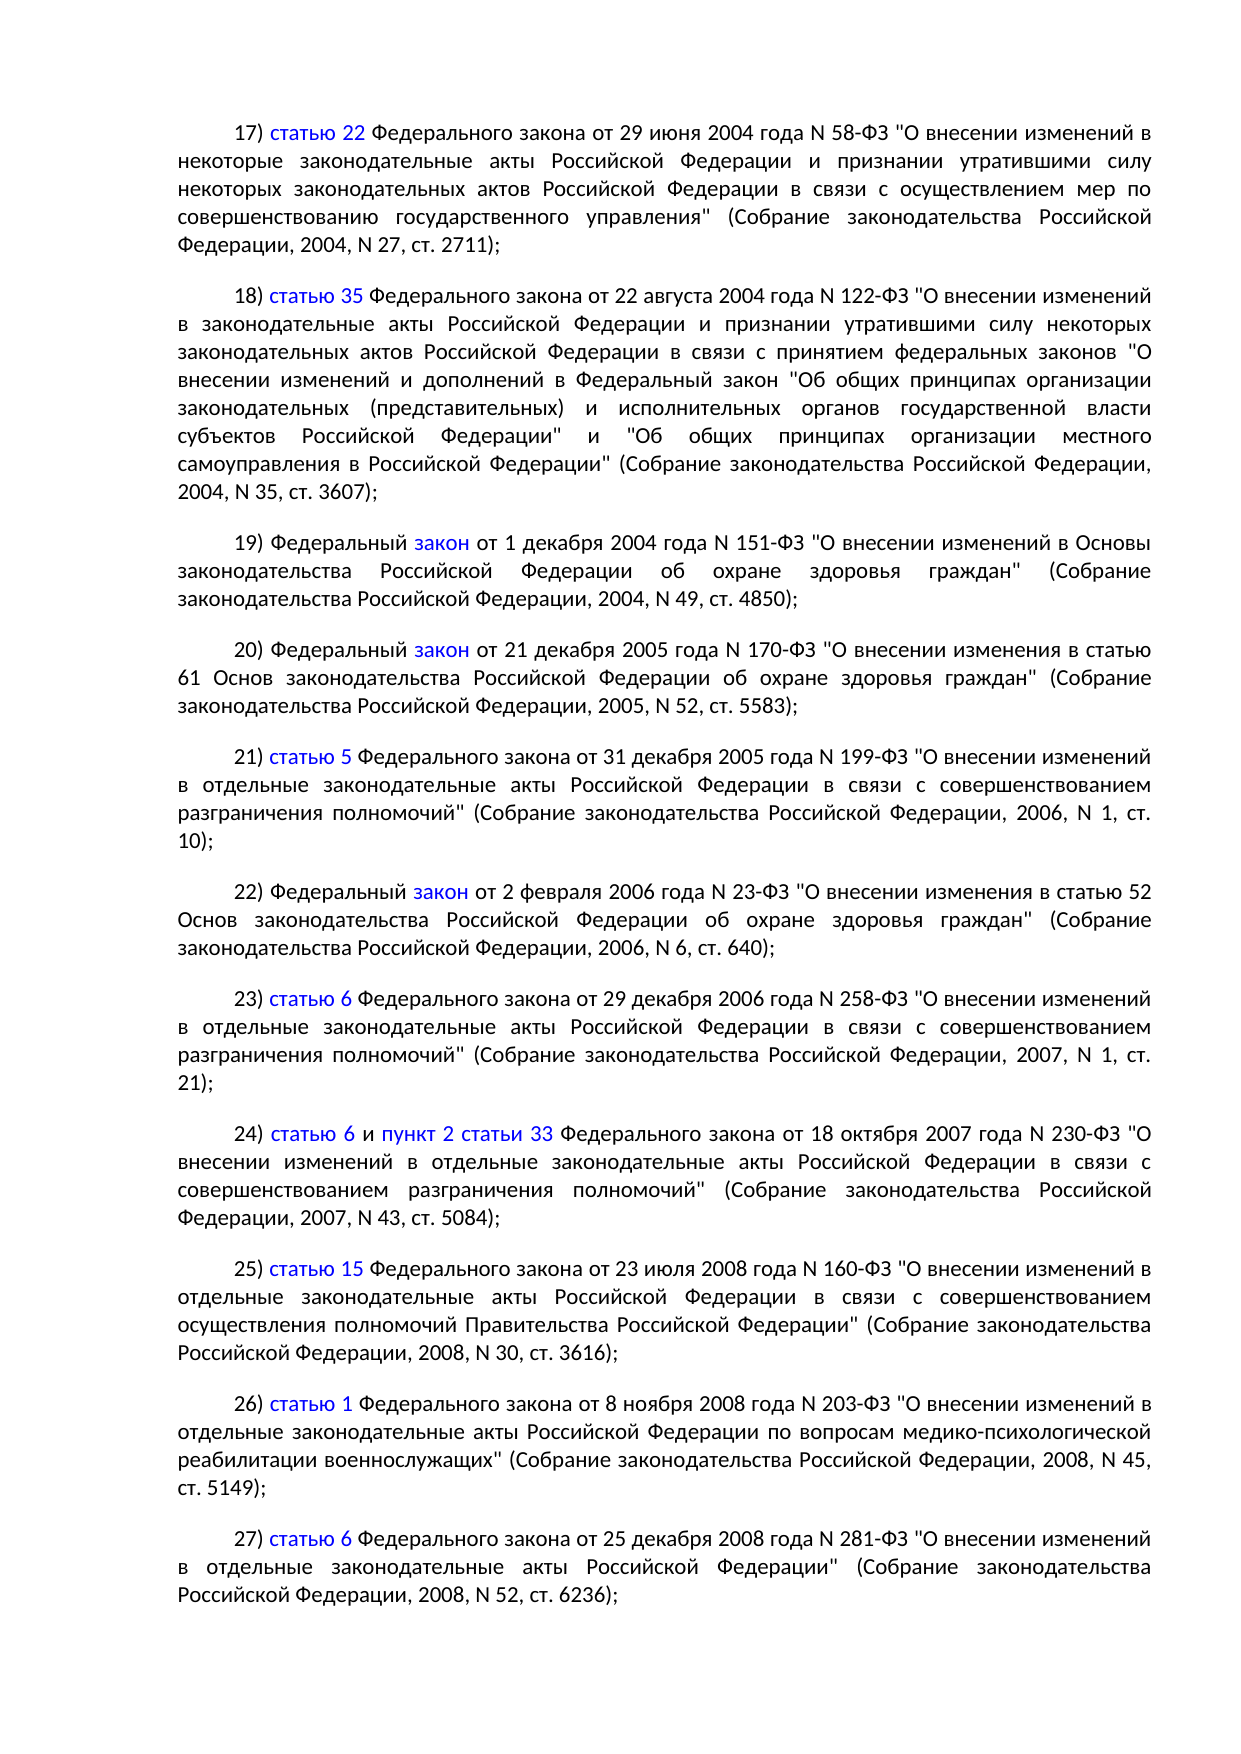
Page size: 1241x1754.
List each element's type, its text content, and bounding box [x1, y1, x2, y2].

text 19) Федеральный закон от 1 декабря 2004 года N 151-ФЗ "О внесении изменений в Основы законодательства Российской Федерации об охране здоровья граждан" (Собрание законодательства Российской Федерации, 2004, N 49, ст. 4850); [177, 528, 1152, 612]
text 18) статью 35 Федерального закона от 22 августа 2004 года N 122-ФЗ "О внесении изменений в законодательные акты Российской Федерации и признании утратившими силу некоторых законодательных актов Российской Федерации в связи с принятием федеральных законов "О внесении изменений и дополнений в Федеральный закон "Об общих принципах организации законодательных (представительных) и исполнительных органов государственной власти субъектов Российской Федерации" и "Об общих принципах организации местного самоуправления в Российской Федерации" (Собрание законодательства Российской Федерации, 2004, N 35, ст. 3607); [177, 281, 1152, 505]
text 22) Федеральный закон от 2 февраля 2006 года N 23-ФЗ "О внесении изменения в статью 52 Основ законодательства Российской Федерации об охране здоровья граждан" (Собрание законодательства Российской Федерации, 2006, N 6, ст. 640); [177, 877, 1152, 961]
text 26) статью 1 Федерального закона от 8 ноября 2008 года N 203-ФЗ "О внесении изменений в отдельные законодательные акты Российской Федерации по вопросам медико-психологической реабилитации военнослужащих" (Собрание законодательства Российской Федерации, 2008, N 45, ст. 5149); [177, 1389, 1152, 1501]
text 25) статью 15 Федерального закона от 23 июля 2008 года N 160-ФЗ "О внесении изменений в отдельные законодательные акты Российской Федерации в связи с совершенствованием осуществления полномочий Правительства Российской Федерации" (Собрание законодательства Российской Федерации, 2008, N 30, ст. 3616); [177, 1254, 1152, 1366]
text 17) статью 22 Федерального закона от 29 июня 2004 года N 58-ФЗ "О внесении изменений в некоторые законодательные акты Российской Федерации и признании утратившими силу некоторых законодательных актов Российской Федерации в связи с осуществлением мер по совершенствованию государственного управления" (Собрание законодательства Российской Федерации, 2004, N 27, ст. 2711); [177, 118, 1152, 258]
text 27) статью 6 Федерального закона от 25 декабря 2008 года N 281-ФЗ "О внесении изменений в отдельные законодательные акты Российской Федерации" (Собрание законодательства Российской Федерации, 2008, N 52, ст. 6236); [177, 1524, 1152, 1608]
text 20) Федеральный закон от 21 декабря 2005 года N 170-ФЗ "О внесении изменения в статью 61 Основ законодательства Российской Федерации об охране здоровья граждан" (Собрание законодательства Российской Федерации, 2005, N 52, ст. 5583); [177, 635, 1152, 719]
text 24) статью 6 и пункт 2 статьи 33 Федерального закона от 18 октября 2007 года N 230-ФЗ "О внесении изменений в отдельные законодательные акты Российской Федерации в связи с совершенствованием разграничения полномочий" (Собрание законодательства Российской Федерации, 2007, N 43, ст. 5084); [177, 1119, 1152, 1231]
text 21) статью 5 Федерального закона от 31 декабря 2005 года N 199-ФЗ "О внесении изменений в отдельные законодательные акты Российской Федерации в связи с совершенствованием разграничения полномочий" (Собрание законодательства Российской Федерации, 2006, N 1, ст. 10); [177, 742, 1152, 854]
text 23) статью 6 Федерального закона от 29 декабря 2006 года N 258-ФЗ "О внесении изменений в отдельные законодательные акты Российской Федерации в связи с совершенствованием разграничения полномочий" (Собрание законодательства Российской Федерации, 2007, N 1, ст. 21); [177, 984, 1152, 1096]
